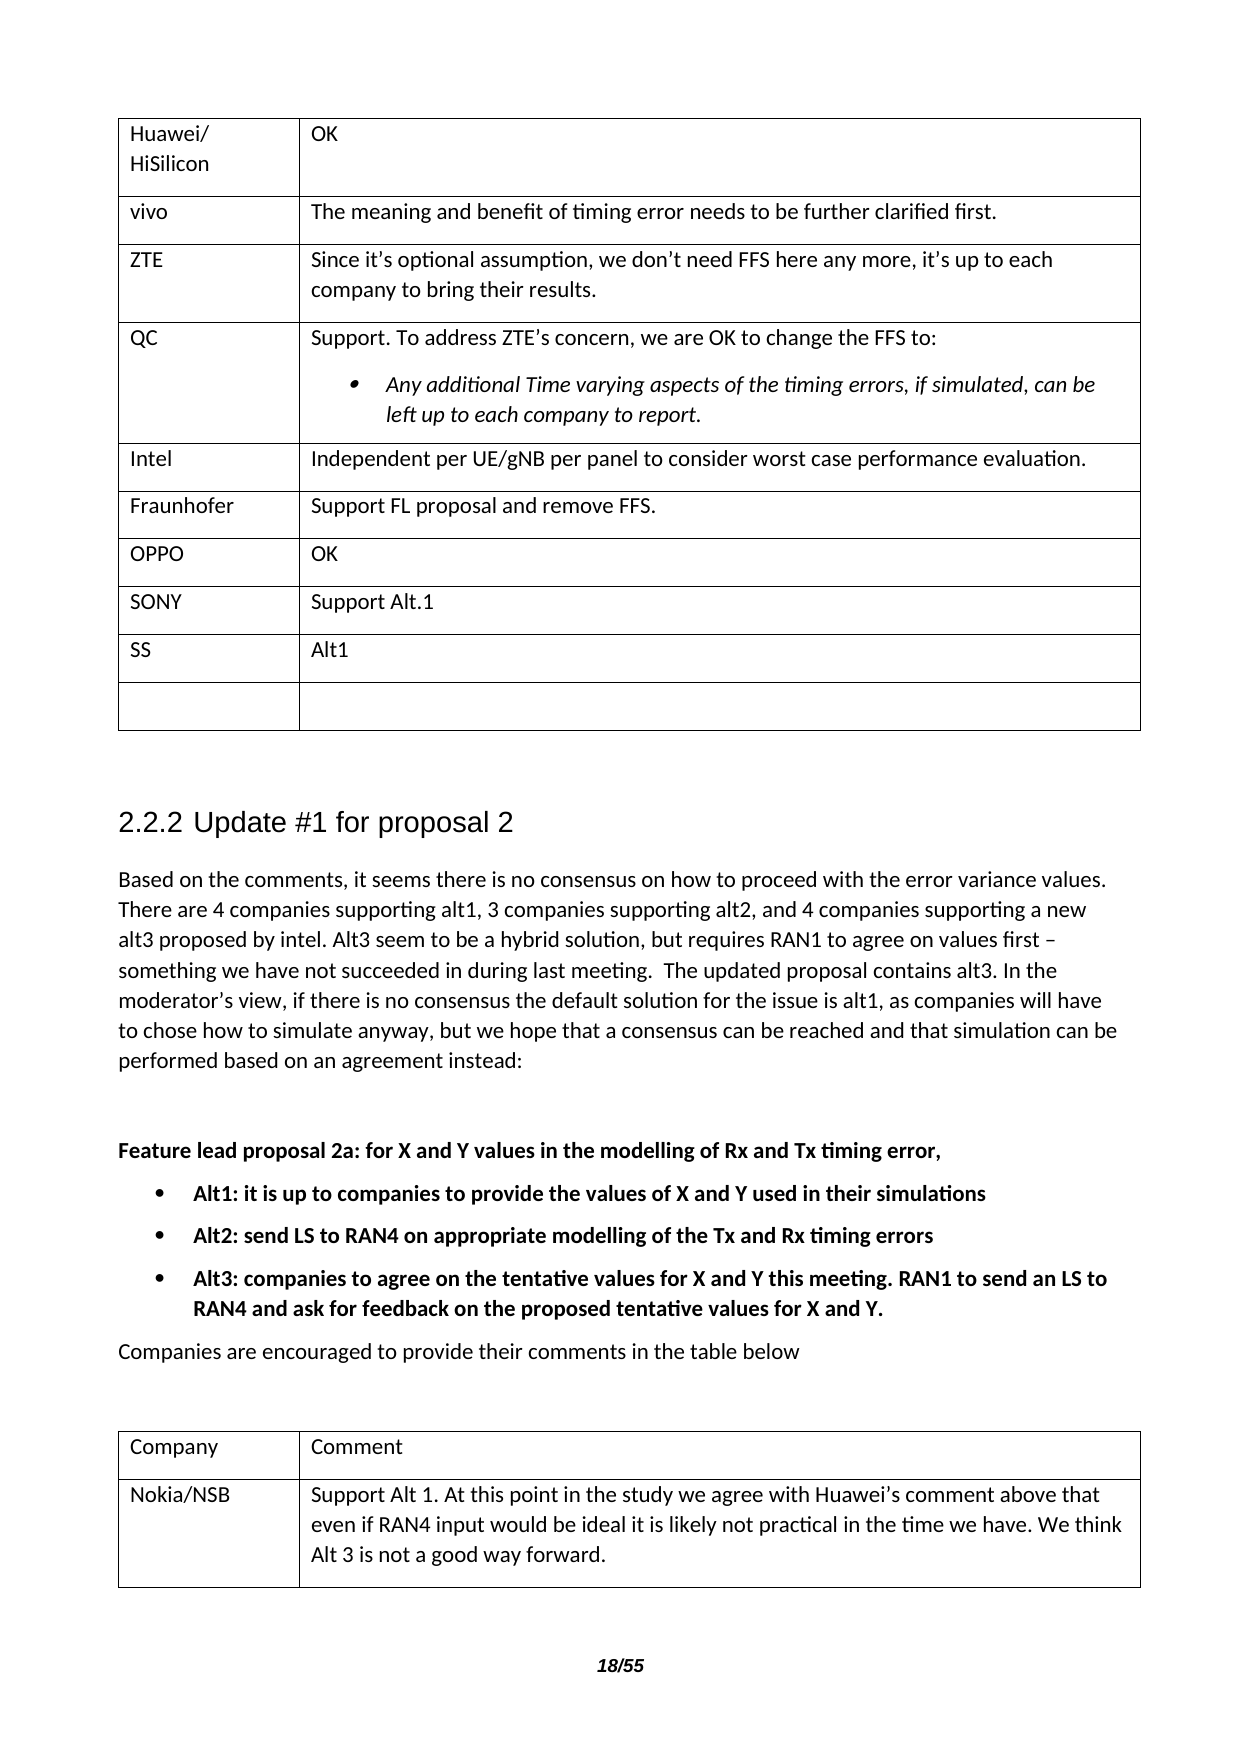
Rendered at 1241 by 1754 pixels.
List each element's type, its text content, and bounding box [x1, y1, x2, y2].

table_cell Fraunhofer [119, 492, 299, 538]
table_cell Support FL proposal and remove FFS. [300, 492, 1140, 538]
table_cell vivo [119, 197, 299, 244]
table_cell OPPO [119, 539, 299, 586]
table_cell [300, 683, 1140, 729]
subtitle Update #1 for proposal 2 [118, 804, 1122, 838]
table_cell Support Alt 1. At this point in the study we agree with Huawei’s comment above that even if RAN4 input would be ideal it is likely not practical in the time we have. We think Alt 3 is not a good way forward. [300, 1480, 1140, 1587]
list Alt1: it is up to companies to provide the values of X and Y used in their simulations [156, 1179, 1122, 1207]
table_cell [119, 683, 299, 729]
table_cell OK [300, 539, 1140, 586]
table_cell ZTE [119, 245, 299, 322]
table_cell OK [300, 119, 1140, 196]
table_cell Support. To address ZTE’s concern, we are OK to change the FFS to: Any additional Time varying aspects of the timing errors, if simulated, can be left up to each company to report. [300, 323, 1140, 443]
text Companies are encouraged to provide their comments in the table below [118, 1337, 1122, 1365]
table_cell SONY [119, 587, 299, 634]
list Feature lead proposal 2a: for X and Y values in the modelling of Rx and Tx timing error, [118, 1136, 1122, 1164]
table_cell Huawei/HiSilicon [119, 119, 299, 196]
table_cell SS [119, 635, 299, 682]
table_cell Since it’s optional assumption, we don’t need FFS here any more, it’s up to each company to bring their results. [300, 245, 1140, 322]
table_cell Support Alt.1 [300, 587, 1140, 634]
table_header Company [119, 1432, 299, 1479]
table_cell QC [119, 323, 299, 443]
table_cell Independent per UE/gNB per panel to consider worst case performance evaluation. [300, 444, 1140, 491]
table_cell Intel [119, 444, 299, 491]
table_cell Alt1 [300, 635, 1140, 682]
text Based on the comments, it seems there is no consensus on how to proceed with the error variance values. There are 4 companies supporting alt1, 3 companies supporting alt2, and 4 companies supporting a new alt3 proposed by intel. Alt3 seem to be a hybrid solution, but requires RAN1 to agree on values first – something we have not succeeded in during last meeting. The updated proposal contains alt3. In the moderator’s view, if there is no consensus the default solution for the issue is alt1, as companies will have to chose how to simulate anyway, but we hope that a consensus can be reached and that simulation can be performed based on an agreement instead: [118, 865, 1122, 1074]
table_header Comment [300, 1432, 1140, 1479]
list Alt3: companies to agree on the tentative values for X and Y this meeting. RAN1 to send an LS to RAN4 and ask for feedback on the proposed tentative values for X and Y. [156, 1264, 1122, 1322]
list Alt2: send LS to RAN4 on appropriate modelling of the Tx and Rx timing errors [156, 1221, 1122, 1249]
table_cell Nokia/NSB [119, 1480, 299, 1587]
table_cell The meaning and benefit of timing error needs to be further clarified first. [300, 197, 1140, 244]
